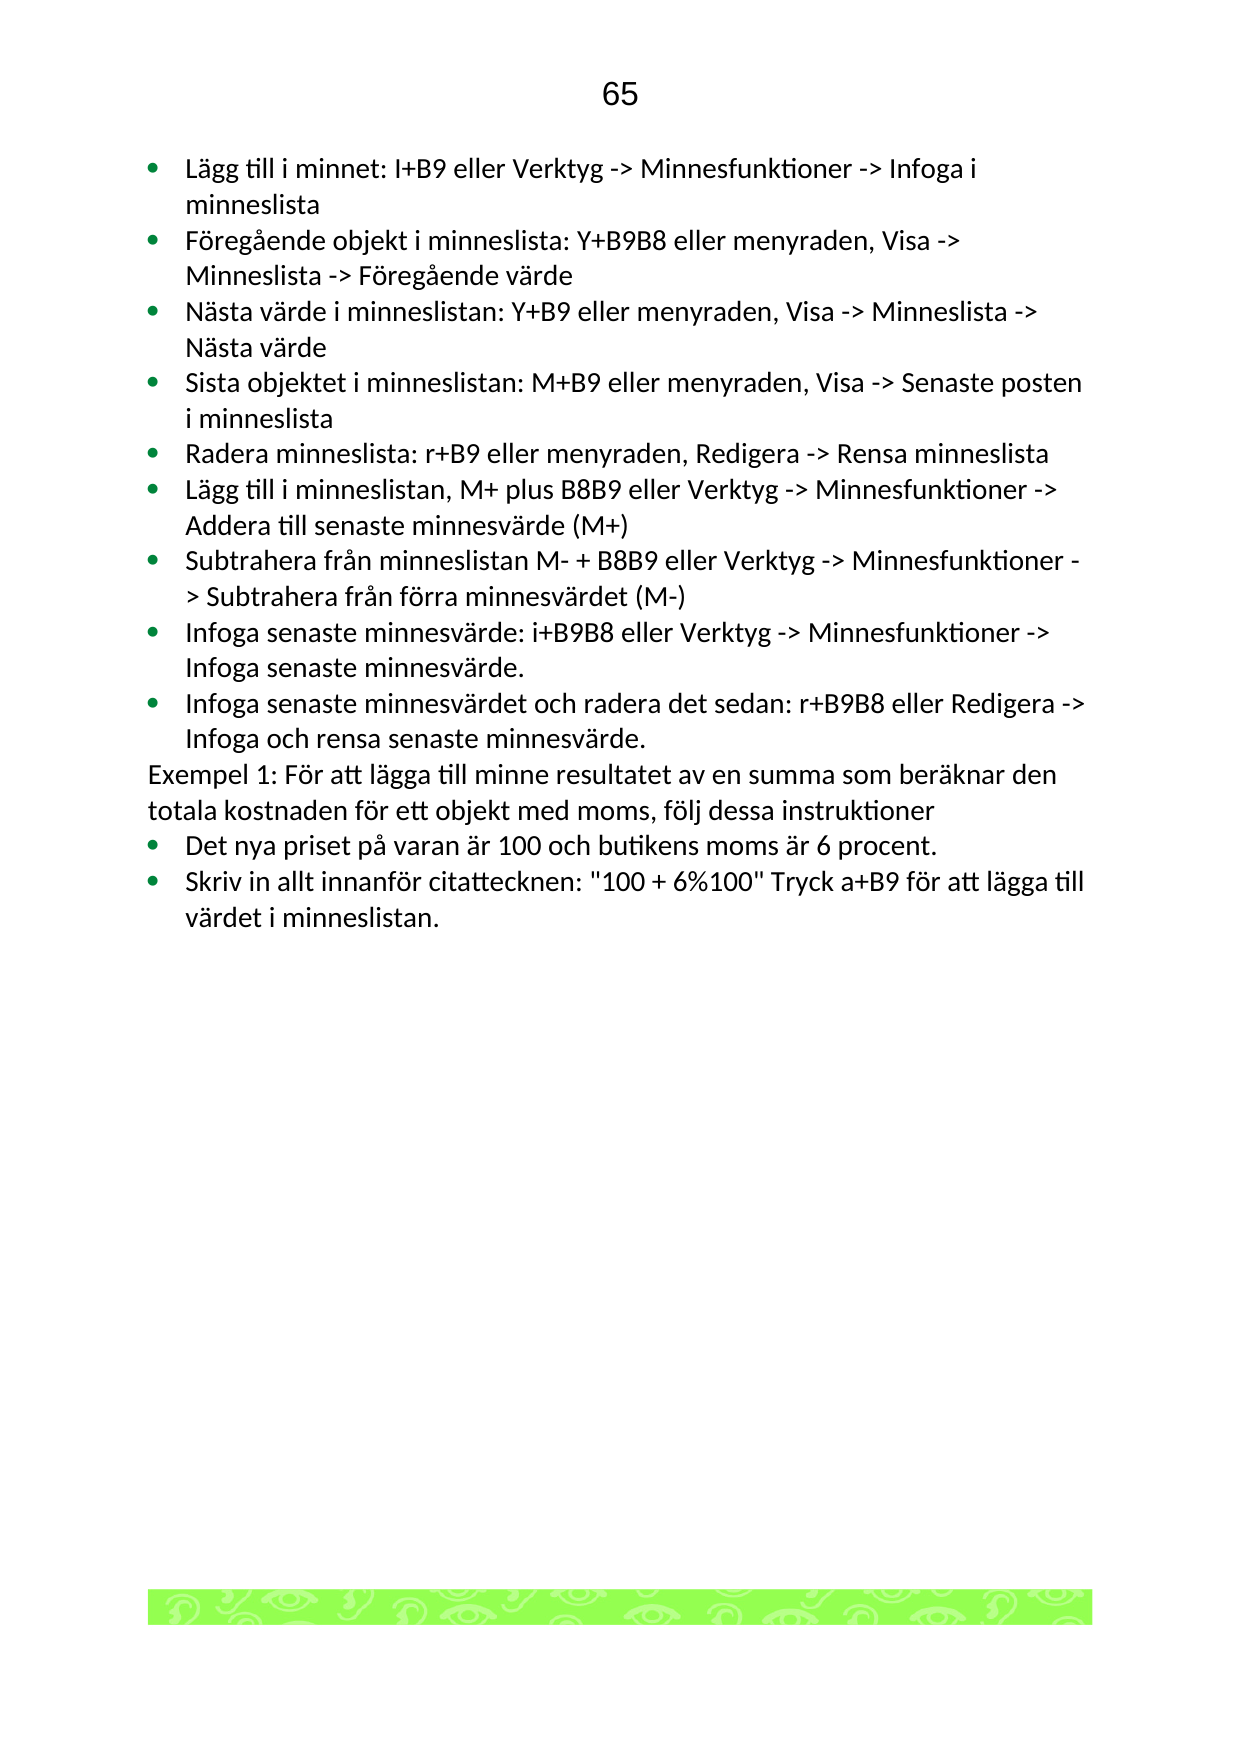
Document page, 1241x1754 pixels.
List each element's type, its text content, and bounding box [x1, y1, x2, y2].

list Nästa värde i minneslistan: Y+B9 eller menyraden, Visa -> Minneslista -> Nästa värde [148, 293, 1093, 364]
list Sista objektet i minneslistan: M+B9 eller menyraden, Visa -> Senaste posten i minneslista [148, 364, 1093, 436]
picture [147, 1555, 1093, 1657]
list Skriv in allt innanför citattecknen: "100 + 6%100" Tryck a+B9 för att lägga till värdet i minneslistan. [148, 863, 1093, 934]
list Radera minneslista: r+B9 eller menyraden, Redigera -> Rensa minneslista [148, 436, 1093, 471]
list Subtrahera från minneslistan M- + B8B9 eller Verktyg -> Minnesfunktioner -> Subtrahera från förra minnesvärdet (M-) [148, 542, 1093, 614]
text Exempel 1: För att lägga till minne resultatet av en summa som beräknar den totala kostnaden för ett objekt med moms, följ dessa instruktioner [148, 756, 1093, 827]
list Infoga senaste minnesvärdet och radera det sedan: r+B9B8 eller Redigera -> Infoga och rensa senaste minnesvärde. [148, 685, 1093, 756]
list Infoga senaste minnesvärde: i+B9B8 eller Verktyg -> Minnesfunktioner -> Infoga senaste minnesvärde. [148, 614, 1093, 685]
list Lägg till i minneslistan, M+ plus B8B9 eller Verktyg -> Minnesfunktioner -> Addera till senaste minnesvärde (M+) [148, 471, 1093, 542]
list Föregående objekt i minneslista: Y+B9B8 eller menyraden, Visa -> Minneslista -> Föregående värde [148, 222, 1093, 293]
list Det nya priset på varan är 100 och butikens moms är 6 procent. [148, 827, 1093, 863]
list Lägg till i minnet: I+B9 eller Verktyg -> Minnesfunktioner -> Infoga i minneslista [148, 151, 1093, 222]
